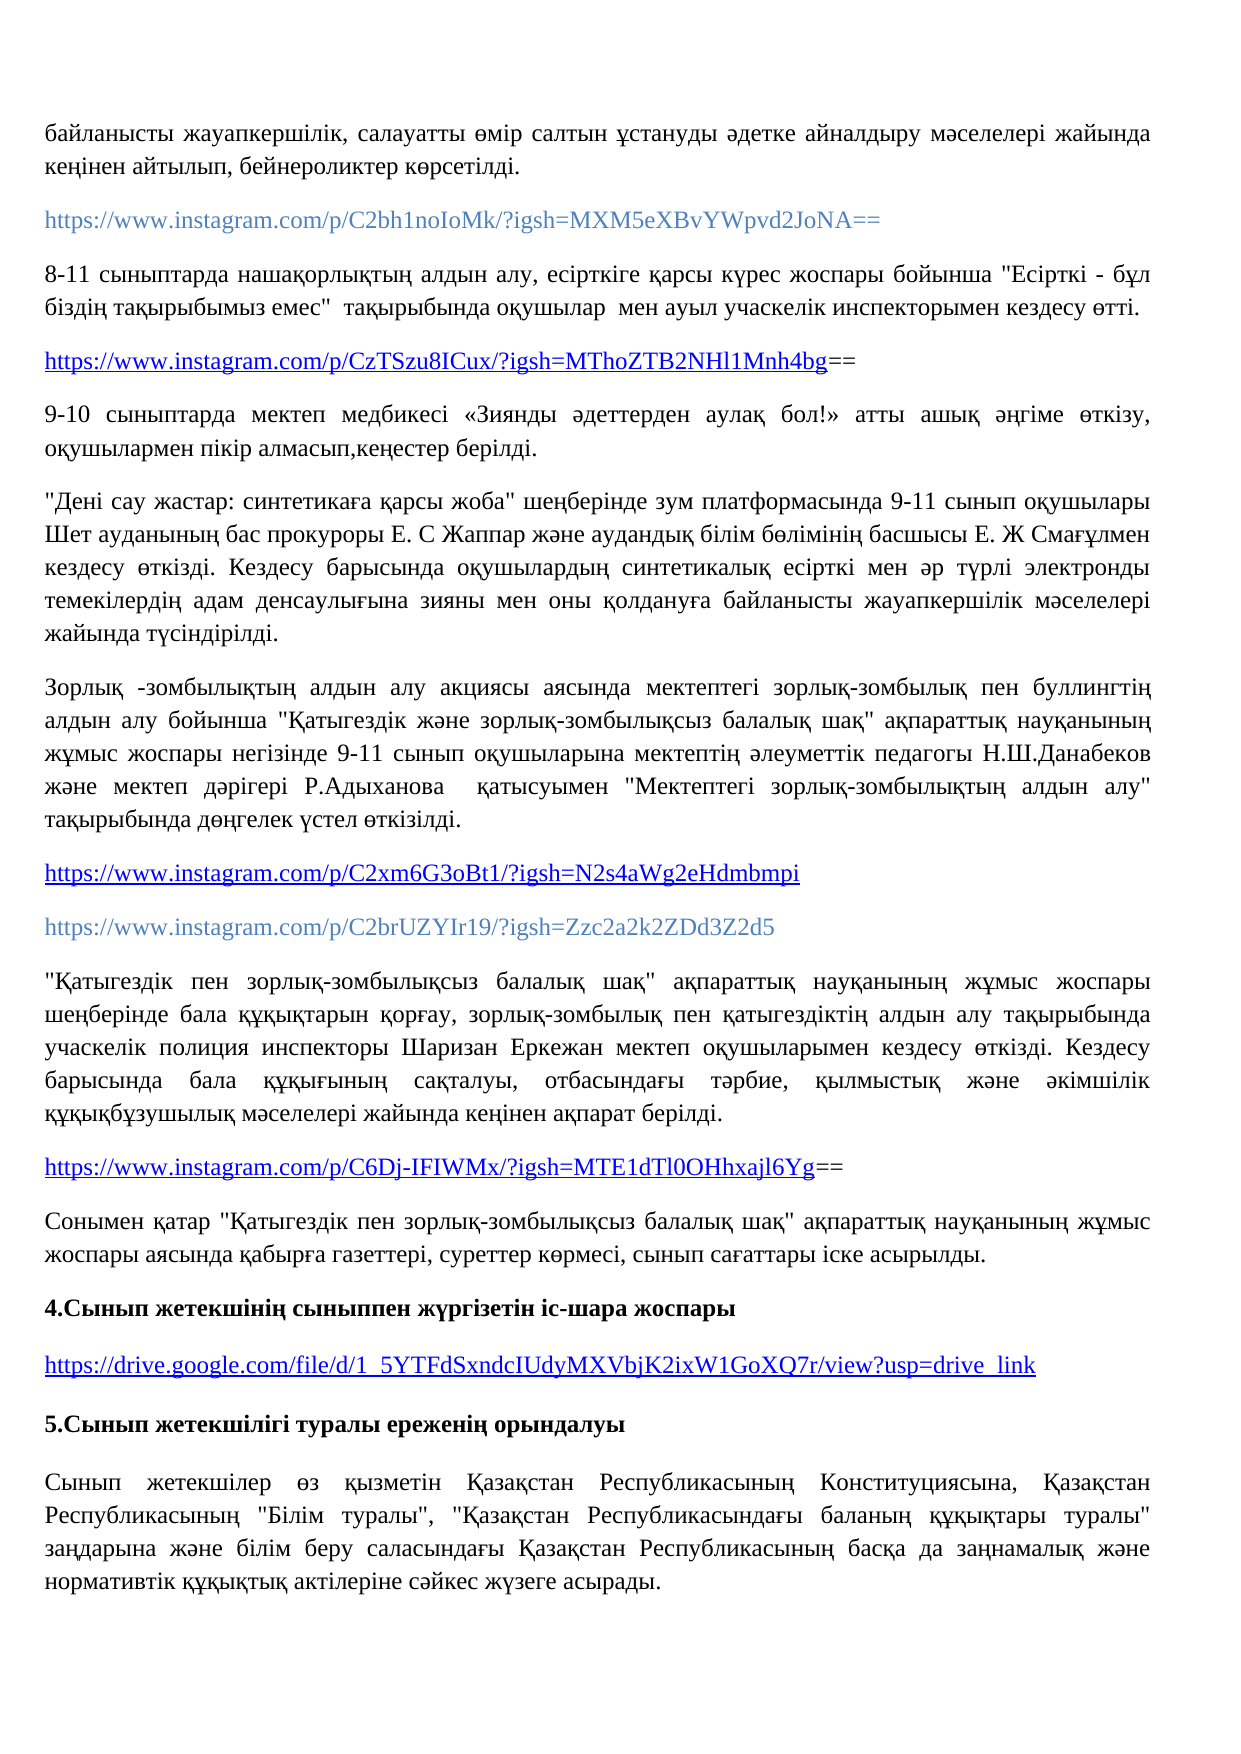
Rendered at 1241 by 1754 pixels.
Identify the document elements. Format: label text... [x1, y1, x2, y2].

text https://www.instagram.com/p/C2xm6G3oBt1/?igsh=N2s4aWg2eHdmbmpi [44, 858, 1152, 887]
text https://drive.google.com/file/d/1_5YTFdSxndcIUdyMXVbjK2ixW1GoXQ7r/view?usp=drive_link [44, 1350, 1152, 1379]
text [44, 118, 1152, 180]
text 5.Сынып жетекшілігі туралы ереженің орындалуы [44, 1409, 1152, 1438]
text Сынып жетекшілер өз қызметін Қазақстан Республикасының Конституциясына, Қазақстан Республикасының "Білім туралы", "Қазақстан Республикасындағы баланың құқықтары туралы" заңдарына және білім беру саласындағы Қазақстан Республикасының басқа да заңнамалық және нормативтік құқықтық актілеріне сәйкес жүзеге асырады. [44, 1467, 1152, 1595]
text 4.Сынып жетекшінің сыныппен жүргізетін іс-шара жоспары [44, 1293, 1152, 1321]
text 9-10 сыныптарда мектеп медбикесі «Зиянды әдеттерден аулақ бол!» атты ашық әңгіме өткізу, оқушылармен пікір алмасып,кеңестер берілді. [44, 399, 1152, 461]
text 8-11 сыныптарда нашақорлықтың алдын алу, есірткіге қарсы күрес жоспары бойынша "Есірткі - бұл біздің тақырыбымыз емес" тақырыбында оқушылар мен ауыл учаскелік инспекторымен кездесу өтті. [44, 259, 1152, 321]
text https://www.instagram.com/p/CzTSzu8ICux/?igsh=MThoZTB2NHl1Mnh4bg== [44, 346, 1152, 374]
text Сонымен қатар "Қатыгездік пен зорлық-зомбылықсыз балалық шақ" ақпараттық науқанының жұмыс жоспары аясында қабырға газеттері, суреттер көрмесі, сынып сағаттары іске асырылды. [44, 1206, 1152, 1268]
text Зорлық -зомбылықтың алдын алу акциясы аясында мектептегі зорлық-зомбылық пен буллингтің алдын алу бойынша "Қатыгездік және зорлық-зомбылықсыз балалық шақ" ақпараттық науқанының жұмыс жоспары негізінде 9-11 сынып оқушыларына мектептің әлеуметтік педагогы Н.Ш.Данабеков және мектеп дәрігері Р.Адыханова қатысуымен "Мектептегі зорлық-зомбылықтың алдын алу" тақырыбында дөңгелек үстел өткізілді. [44, 672, 1152, 833]
text "Қатыгездік пен зорлық-зомбылықсыз балалық шақ" ақпараттық науқанының жұмыс жоспары шеңберінде бала құқықтарын қорғау, зорлық-зомбылық пен қатыгездіктің алдын алу тақырыбында учаскелік полиция инспекторы Шаризан Еркежан мектеп оқушыларымен кездесу өткізді. Кездесу барысында бала құқығының сақталуы, отбасындағы тәрбие, қылмыстық және әкімшілік құқықбұзушылық мәселелері жайында кеңінен ақпарат берілді. [44, 966, 1152, 1127]
text "Дені сау жастар: синтетикаға қарсы жоба" шеңберінде зум платформасында 9-11 сынып оқушылары Шет ауданының бас прокуроры Е. С Жаппар және аудандық білім бөлімінің басшысы Е. Ж Смағұлмен кездесу өткізді. Кездесу барысында оқушылардың синтетикалық есірткі мен әр түрлі электронды темекілердің адам денсаулығына зияны мен оны қолдануға байланысты жауапкершілік мәселелері жайында түсіндірілді. [44, 486, 1152, 647]
text https://www.instagram.com/p/C2brUZYIr19/?igsh=Zzc2a2k2ZDd3Z2d5 [44, 912, 1152, 941]
text https://www.instagram.com/p/C2bh1noIoMk/?igsh=MXM5eXBvYWpvd2JoNA== [44, 205, 1152, 234]
text https://www.instagram.com/p/C6Dj-IFIWMx/?igsh=MTE1dTl0OHhxajl6Yg== [44, 1152, 1152, 1181]
